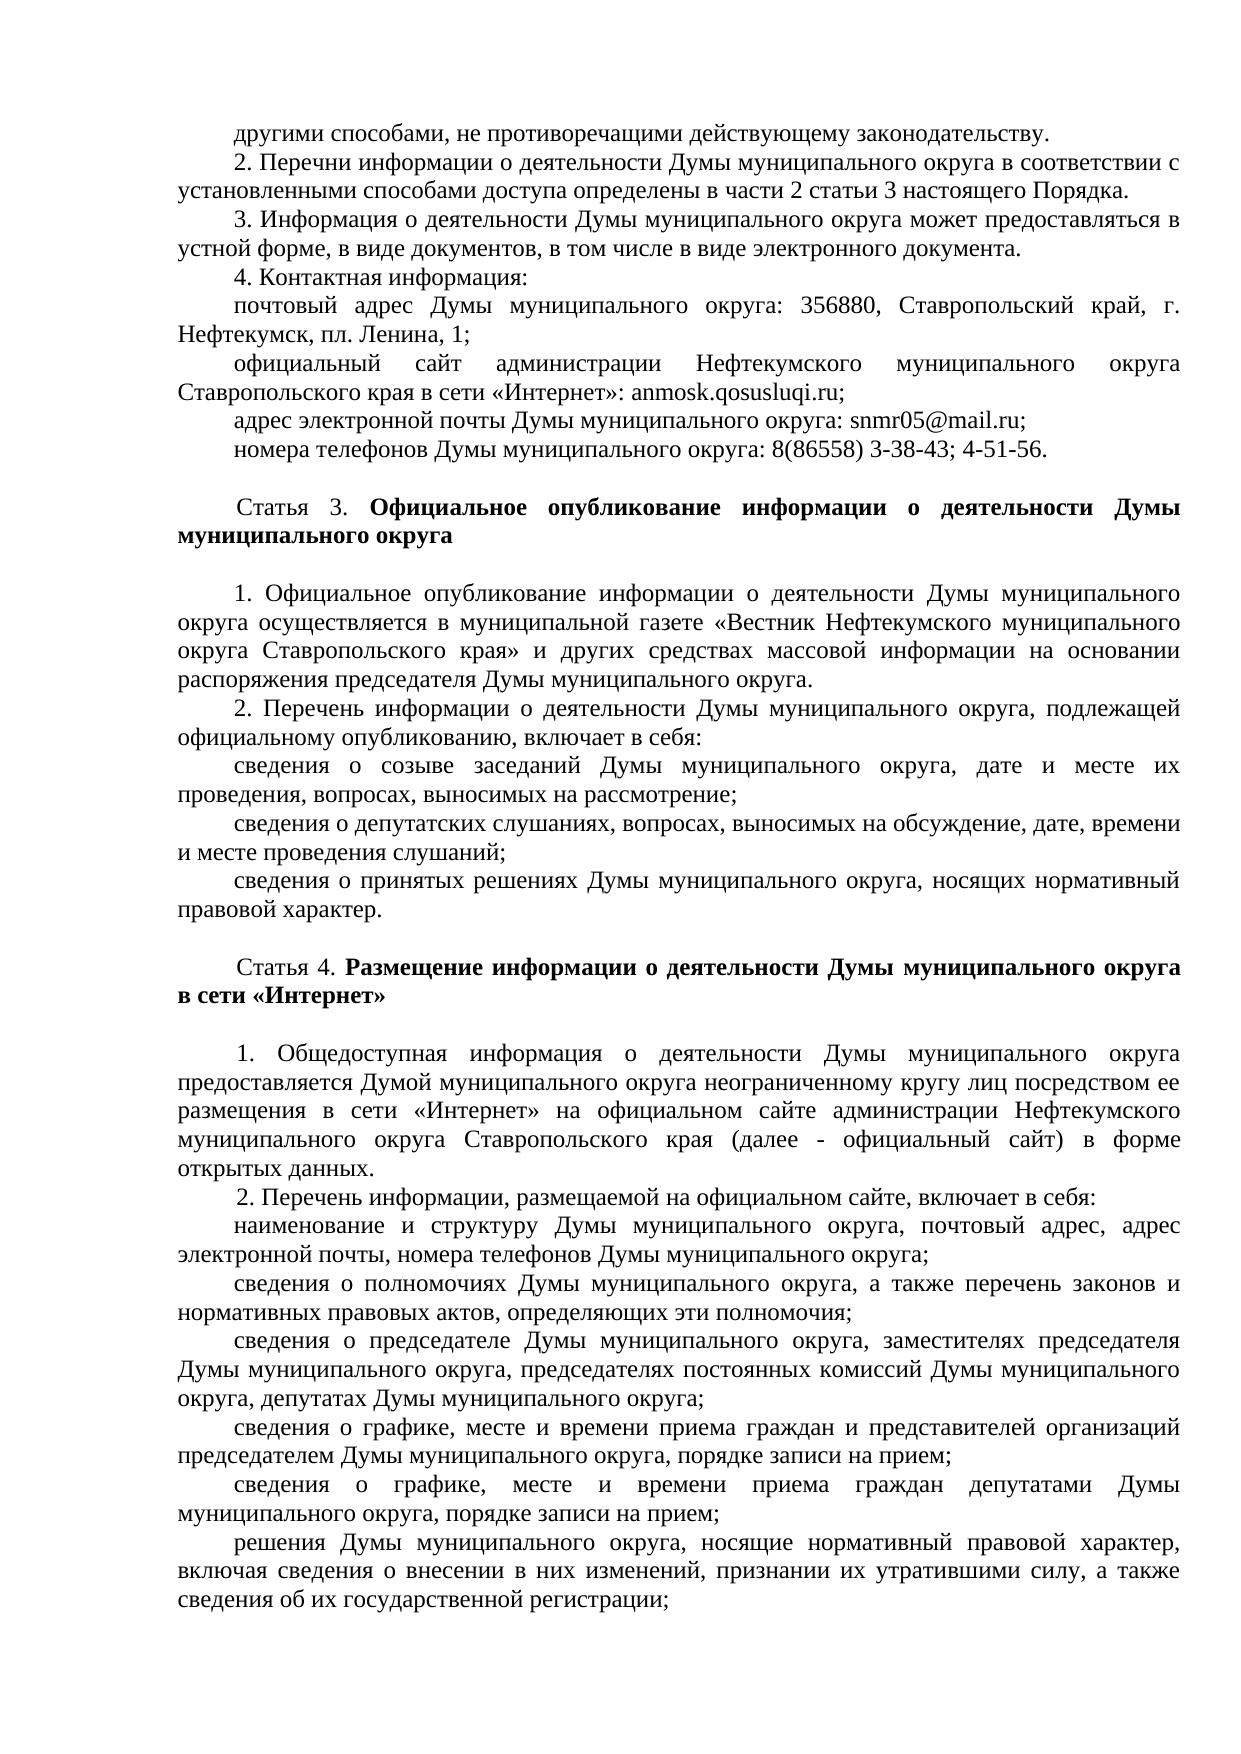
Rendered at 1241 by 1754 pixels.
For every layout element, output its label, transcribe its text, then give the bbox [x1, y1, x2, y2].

text сведения о графике, месте и времени приема граждан депутатами Думы муниципального округа, порядке записи на прием; [177, 1469, 1181, 1527]
text 2. Перечень информации, размещаемой на официальном сайте, включает в себя: [177, 1182, 1181, 1211]
text сведения о графике, месте и времени приема граждан и представителей организаций председателем Думы муниципального округа, порядке записи на прием; [177, 1412, 1181, 1469]
text номера телефонов Думы муниципального округа: 8(86558) 3-38-43; 4-51-56. [177, 434, 1181, 463]
text сведения о созыве заседаний Думы муниципального округа, дате и месте их проведения, вопросах, выносимых на рассмотрение; [177, 751, 1181, 808]
text 2. Перечень информации о деятельности Думы муниципального округа, подлежащей официальному опубликованию, включает в себя: [177, 693, 1181, 751]
text сведения о депутатских слушаниях, вопросах, выносимых на обсуждение, дате, времени и месте проведения слушаний; [177, 808, 1181, 866]
text Статья 4. Размещение информации о деятельности Думы муниципального округа в сети «Интернет» [177, 952, 1181, 1009]
text 4. Контактная информация: [177, 262, 1181, 291]
text другими способами, не противоречащими действующему законодательству. [177, 118, 1181, 147]
text 1. Официальное опубликование информации о деятельности Думы муниципального округа осуществляется в муниципальной газете «Вестник Нефтекумского муниципального округа Ставропольского края» и других средствах массовой информации на основании распоряжения председателя Думы муниципального округа. [177, 578, 1181, 693]
text 2. Перечни информации о деятельности Думы муниципального округа в соответствии с установленными способами доступа определены в части 2 статьи 3 настоящего Порядка. [177, 147, 1181, 204]
text почтовый адрес Думы муниципального округа: 356880, Ставропольский край, г. Нефтекумск, пл. Ленина, 1; [177, 291, 1181, 348]
text сведения о принятых решениях Думы муниципального округа, носящих нормативный правовой характер. [177, 866, 1181, 923]
text 3. Информация о деятельности Думы муниципального округа может предоставляться в устной форме, в виде документов, в том числе в виде электронного документа. [177, 204, 1181, 262]
text официальный сайт администрации Нефтекумского муниципального округа Ставропольского края в сети «Интернет»: anmosk.qosusluqi.ru; [177, 348, 1181, 406]
text решения Думы муниципального округа, носящие нормативный правовой характер, включая сведения о внесении в них изменений, признании их утратившими силу, а также сведения об их государственной регистрации; [177, 1527, 1181, 1613]
text адрес электронной почты Думы муниципального округа: snmr05@mail.ru; [177, 406, 1181, 434]
text Статья 3. Официальное опубликование информации о деятельности Думы муниципального округа [177, 492, 1181, 549]
text 1. Общедоступная информация о деятельности Думы муниципального округа предоставляется Думой муниципального округа неограниченному кругу лиц посредством ее размещения в сети «Интернет» на официальном сайте администрации Нефтекумского муниципального округа Ставропольского края (далее - официальный сайт) в форме открытых данных. [177, 1038, 1181, 1182]
text наименование и структуру Думы муниципального округа, почтовый адрес, адрес электронной почты, номера телефонов Думы муниципального округа; [177, 1211, 1181, 1268]
text сведения о полномочиях Думы муниципального округа, а также перечень законов и нормативных правовых актов, определяющих эти полномочия; [177, 1268, 1181, 1326]
text сведения о председателе Думы муниципального округа, заместителях председателя Думы муниципального округа, председателях постоянных комиссий Думы муниципального округа, депутатах Думы муниципального округа; [177, 1326, 1181, 1412]
